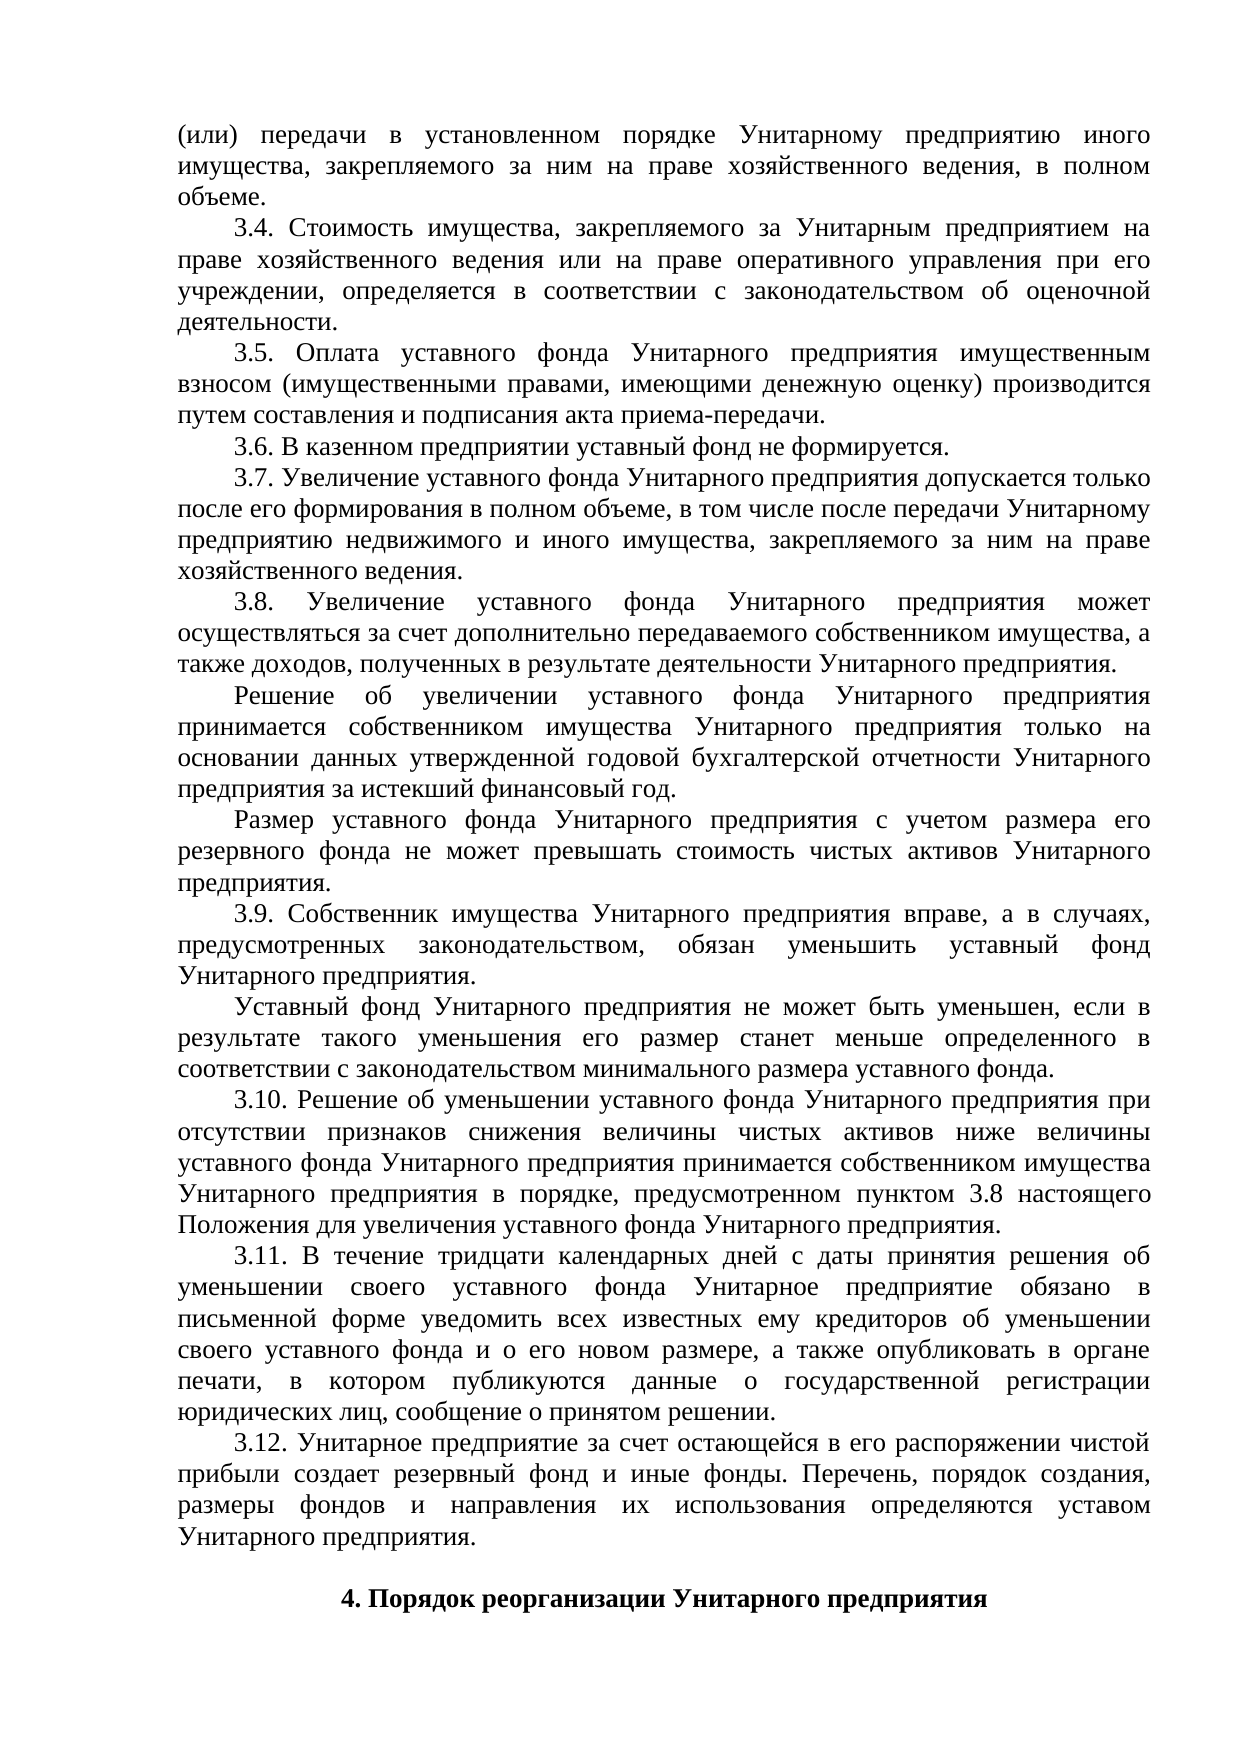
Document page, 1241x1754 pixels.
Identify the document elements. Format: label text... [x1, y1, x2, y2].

text Решение об увеличении уставного фонда Унитарного предприятия принимается собственником имущества Унитарного предприятия только на основании данных утвержденной годовой бухгалтерской отчетности Унитарного предприятия за истекший финансовый год. [177, 679, 1152, 803]
text 3.8. Увеличение уставного фонда Унитарного предприятия может осуществляться за счет дополнительно передаваемого собственником имущества, а также доходов, полученных в результате деятельности Унитарного предприятия. [177, 585, 1152, 679]
text 3.12. Унитарное предприятие за счет остающейся в его распоряжении чистой прибыли создает резервный фонд и иные фонды. Перечень, порядок создания, размеры фондов и направления их использования определяются уставом Унитарного предприятия. [177, 1426, 1152, 1551]
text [177, 118, 1152, 212]
title 4. Порядок реорганизации Унитарного предприятия [177, 1582, 1152, 1613]
text 3.11. В течение тридцати календарных дней с даты принятия решения об уменьшении своего уставного фонда Унитарное предприятие обязано в письменной форме уведомить всех известных ему кредиторов об уменьшении своего уставного фонда и о его новом размере, а также опубликовать в органе печати, в котором публикуются данные о государственной регистрации юридических лиц, сообщение о принятом решении. [177, 1239, 1152, 1426]
text 3.5. Оплата уставного фонда Унитарного предприятия имущественным взносом (имущественными правами, имеющими денежную оценку) производится путем составления и подписания акта приема-передачи. [177, 336, 1152, 429]
text 3.7. Увеличение уставного фонда Унитарного предприятия допускается только после его формирования в полном объеме, в том числе после передачи Унитарному предприятию недвижимого и иного имущества, закрепляемого за ним на праве хозяйственного ведения. [177, 461, 1152, 585]
text Уставный фонд Унитарного предприятия не может быть уменьшен, если в результате такого уменьшения его размер станет меньше определенного в соответствии с законодательством минимального размера уставного фонда. [177, 990, 1152, 1084]
text 3.9. Собственник имущества Унитарного предприятия вправе, а в случаях, предусмотренных законодательством, обязан уменьшить уставный фонд Унитарного предприятия. [177, 897, 1152, 990]
text 3.4. Стоимость имущества, закрепляемого за Унитарным предприятием на праве хозяйственного ведения или на праве оперативного управления при его учреждении, определяется в соответствии с законодательством об оценочной деятельности. [177, 212, 1152, 336]
text 3.10. Решение об уменьшении уставного фонда Унитарного предприятия при отсутствии признаков снижения величины чистых активов ниже величины уставного фонда Унитарного предприятия принимается собственником имущества Унитарного предприятия в порядке, предусмотренном пунктом 3.8 настоящего Положения для увеличения уставного фонда Унитарного предприятия. [177, 1084, 1152, 1239]
text Размер уставного фонда Унитарного предприятия с учетом размера его резервного фонда не может превышать стоимость чистых активов Унитарного предприятия. [177, 803, 1152, 897]
text 3.6. В казенном предприятии уставный фонд не формируется. [177, 429, 1152, 461]
